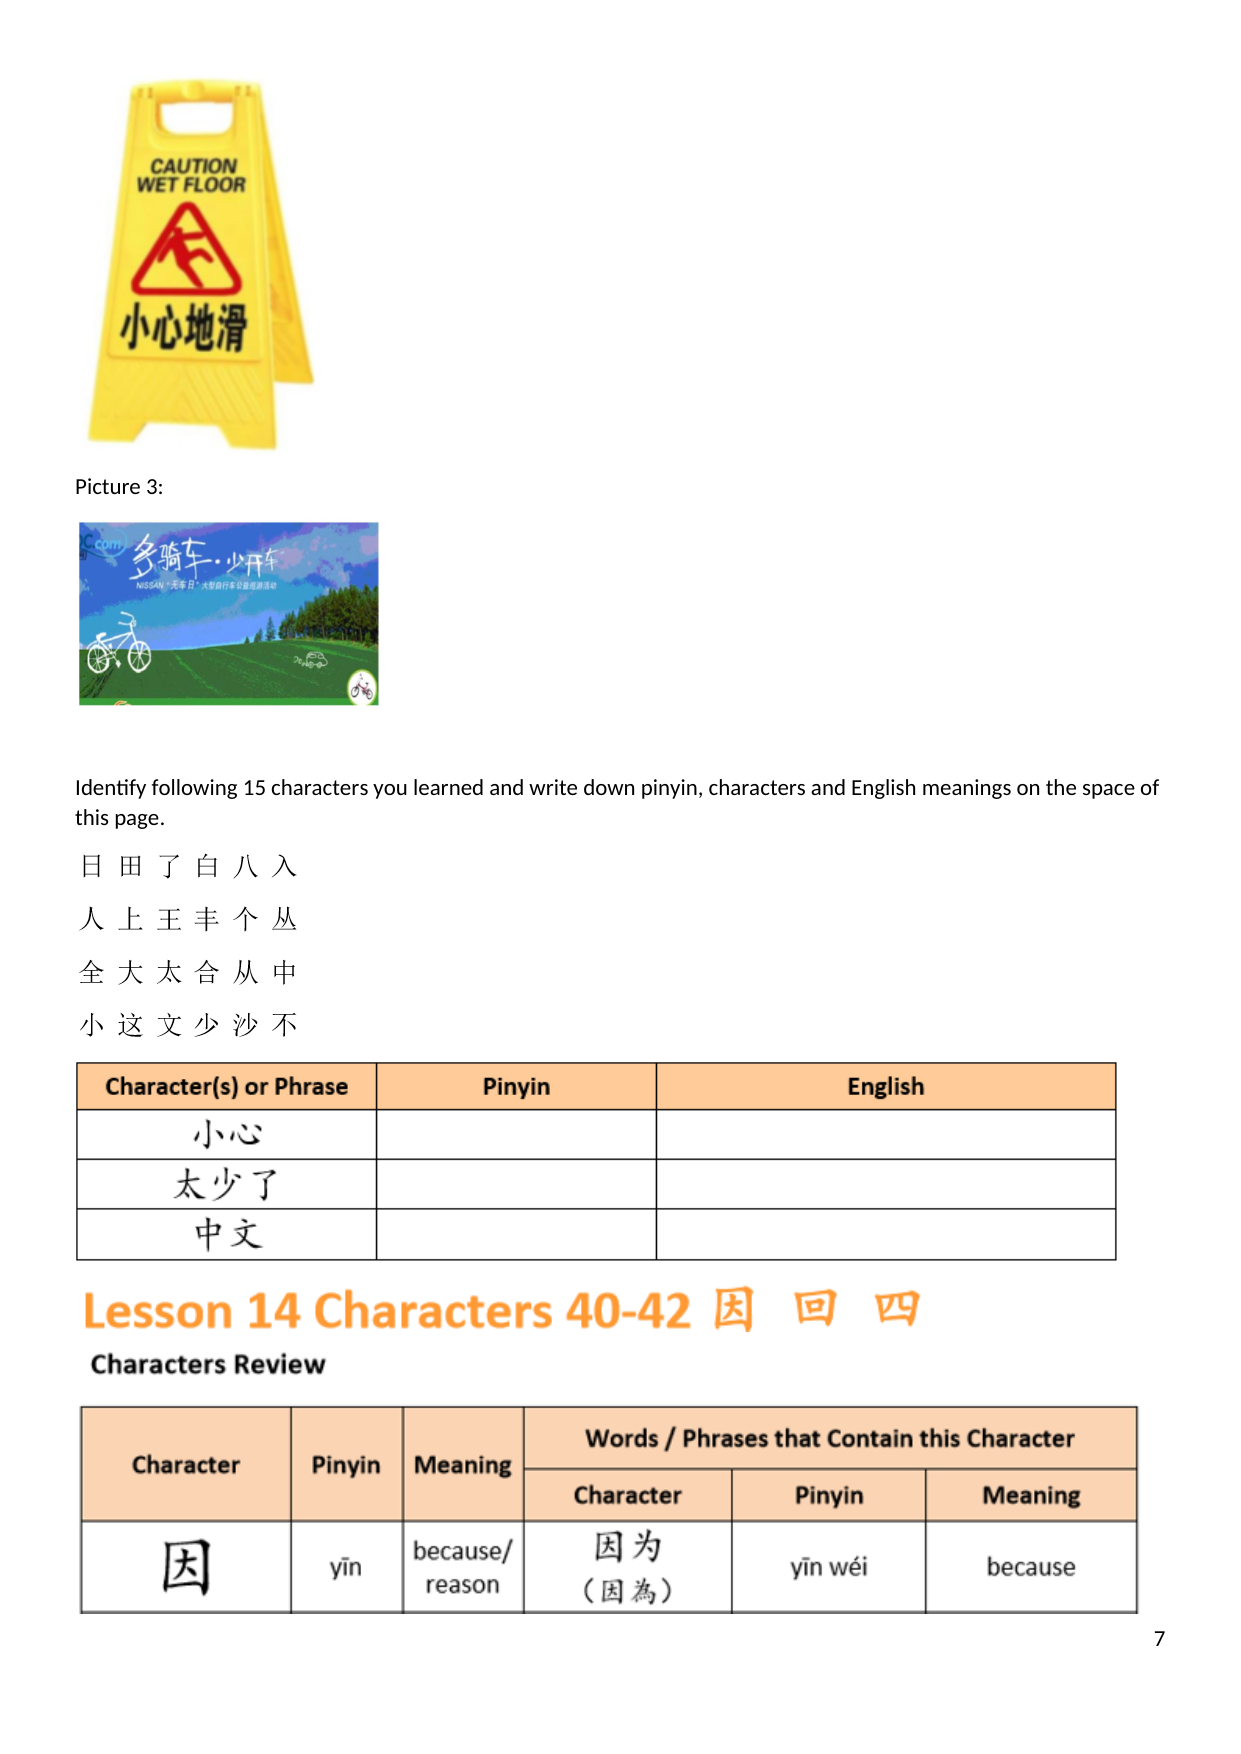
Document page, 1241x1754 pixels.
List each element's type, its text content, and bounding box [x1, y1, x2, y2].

picture [75, 518, 380, 708]
picture [75, 850, 306, 1043]
picture [75, 1351, 1144, 1614]
picture [75, 1283, 924, 1332]
picture [75, 1061, 1121, 1265]
text Picture 3: [75, 472, 1165, 500]
text Identify following 15 characters you learned and write down pinyin, characters and English meanings on the space of this page. [75, 773, 1165, 831]
picture [75, 75, 316, 454]
